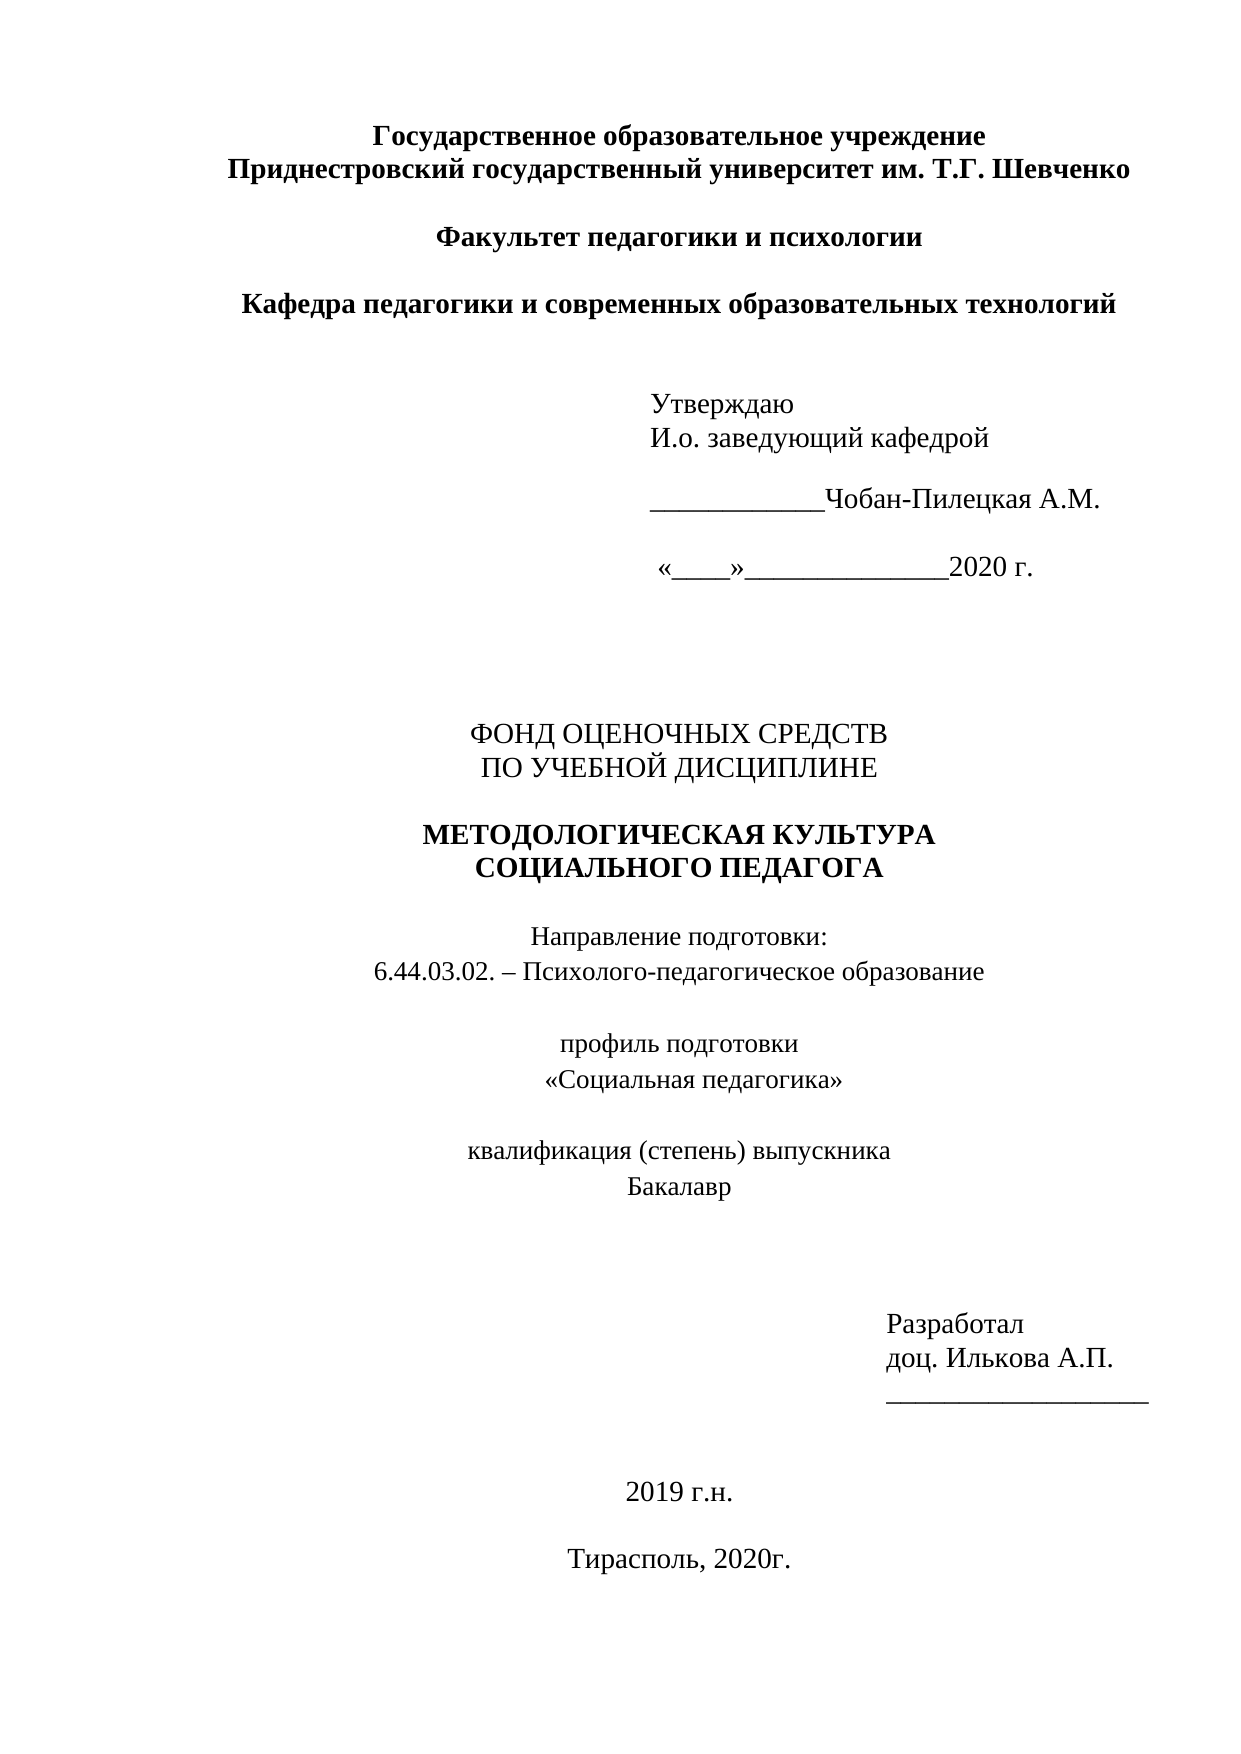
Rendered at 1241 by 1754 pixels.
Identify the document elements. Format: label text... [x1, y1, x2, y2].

text 6.44.03.02. – Психолого-педагогическое образование [177, 956, 1181, 987]
text ПО УЧЕБНОЙ ДИСЦИПЛИНЕ [177, 750, 1181, 783]
text И.о. заведующий кафедрой [650, 420, 1181, 453]
text ФОНД ОЦЕНОЧНЫХ СРЕДСТВ [177, 716, 1181, 750]
text профиль подготовки [177, 1027, 1181, 1058]
text Государственное образовательное учреждение [177, 118, 1181, 152]
text Факультет педагогики и психологии [177, 219, 1181, 252]
text «Социальная педагогика» [207, 1063, 1181, 1094]
text квалификация (степень) выпускника [177, 1134, 1181, 1165]
text ____________Чобан-Пилецкая А.М. [650, 453, 1181, 515]
text 2019 г.н. [177, 1474, 1181, 1507]
text Приднестровский государственный университет им. Т.Г. Шевченко [177, 152, 1181, 185]
text Тирасполь, 2020г. [177, 1541, 1181, 1574]
text Бакалавр [177, 1170, 1181, 1201]
text Утверждаю [650, 386, 1181, 420]
text «____»______________2020 г. [650, 549, 1181, 582]
text Методологическая культура [177, 817, 1181, 851]
text Кафедра педагогики и современных образовательных технологий [177, 286, 1181, 319]
text __________________ [886, 1373, 1181, 1407]
text доц. Илькова А.П. [886, 1340, 1181, 1373]
text Направление подготовки: [177, 920, 1181, 951]
text социального педагога [177, 851, 1181, 884]
text Разработал [886, 1306, 1181, 1340]
